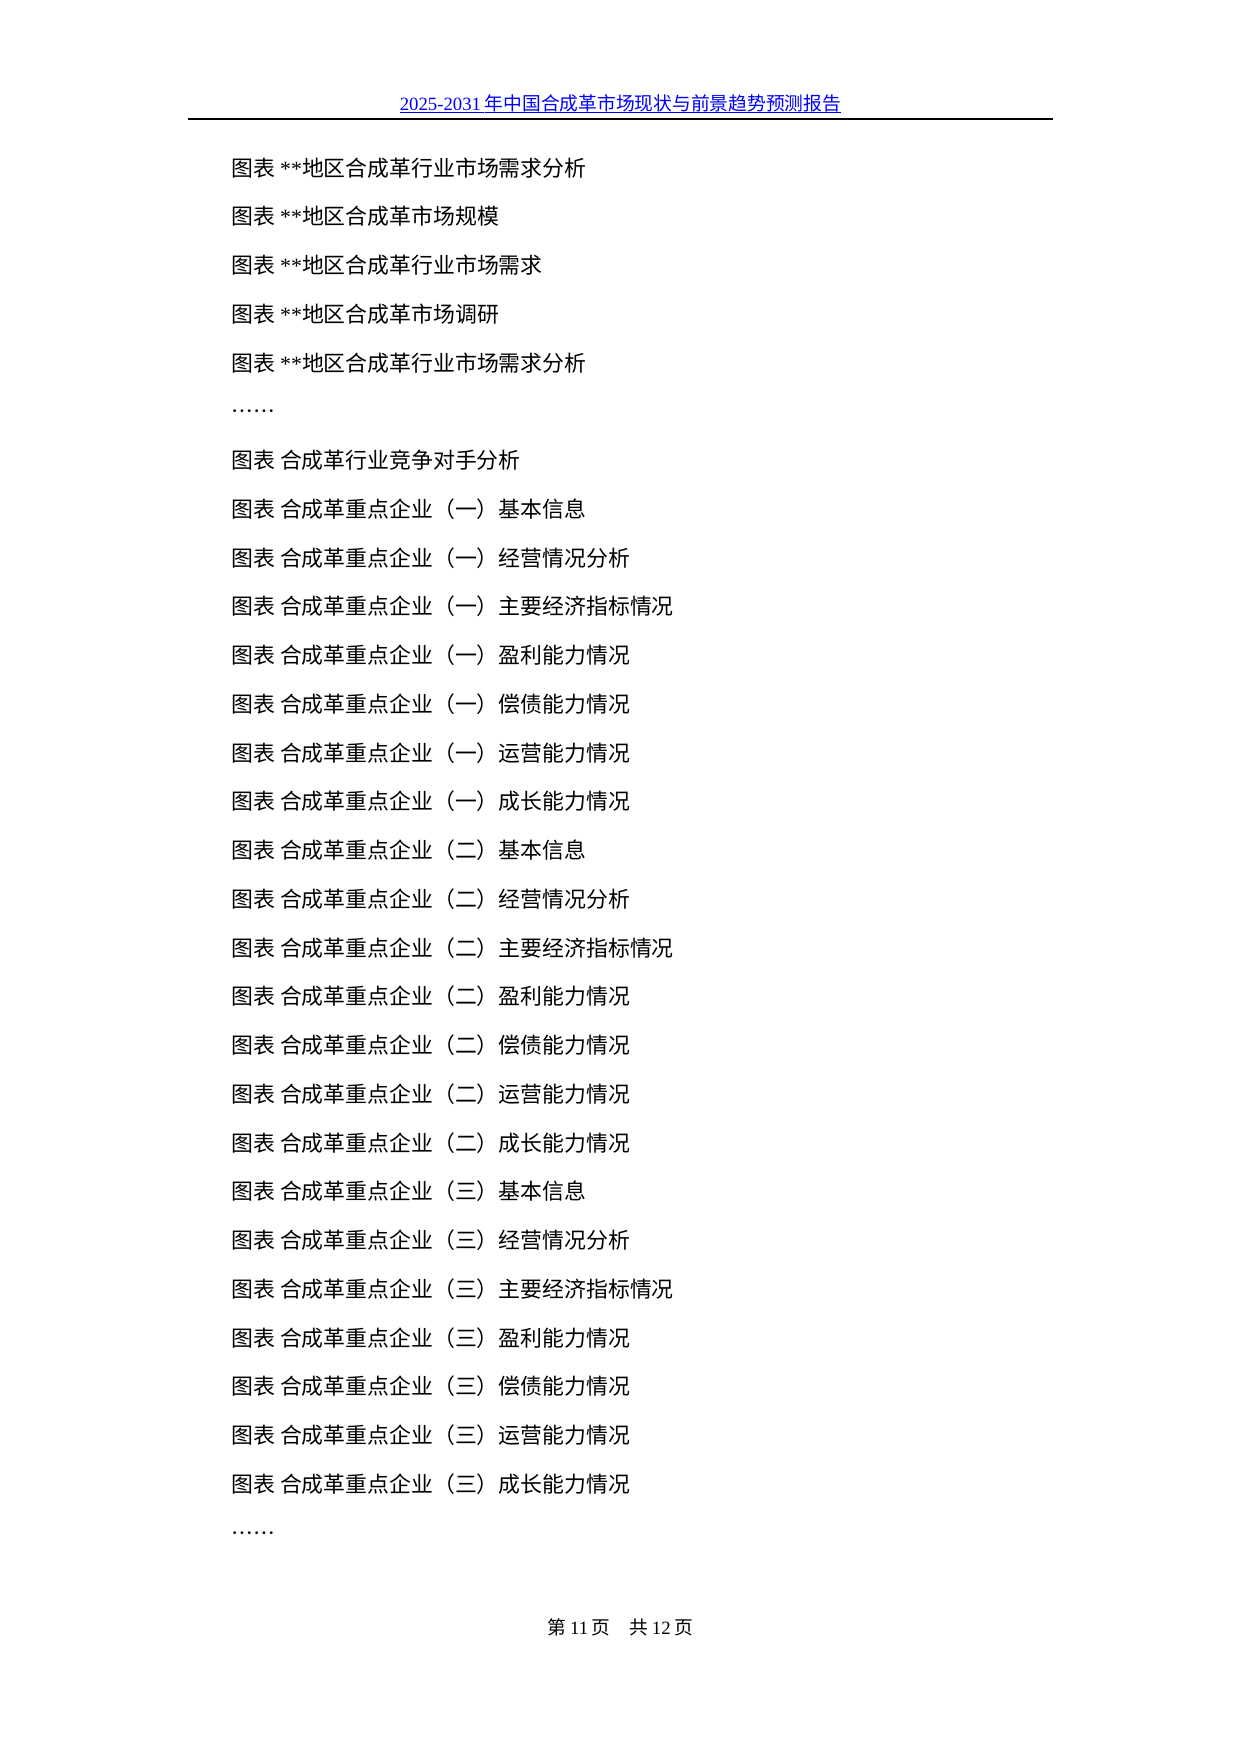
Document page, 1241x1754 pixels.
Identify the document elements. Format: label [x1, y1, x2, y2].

text [187, 150, 1053, 1548]
